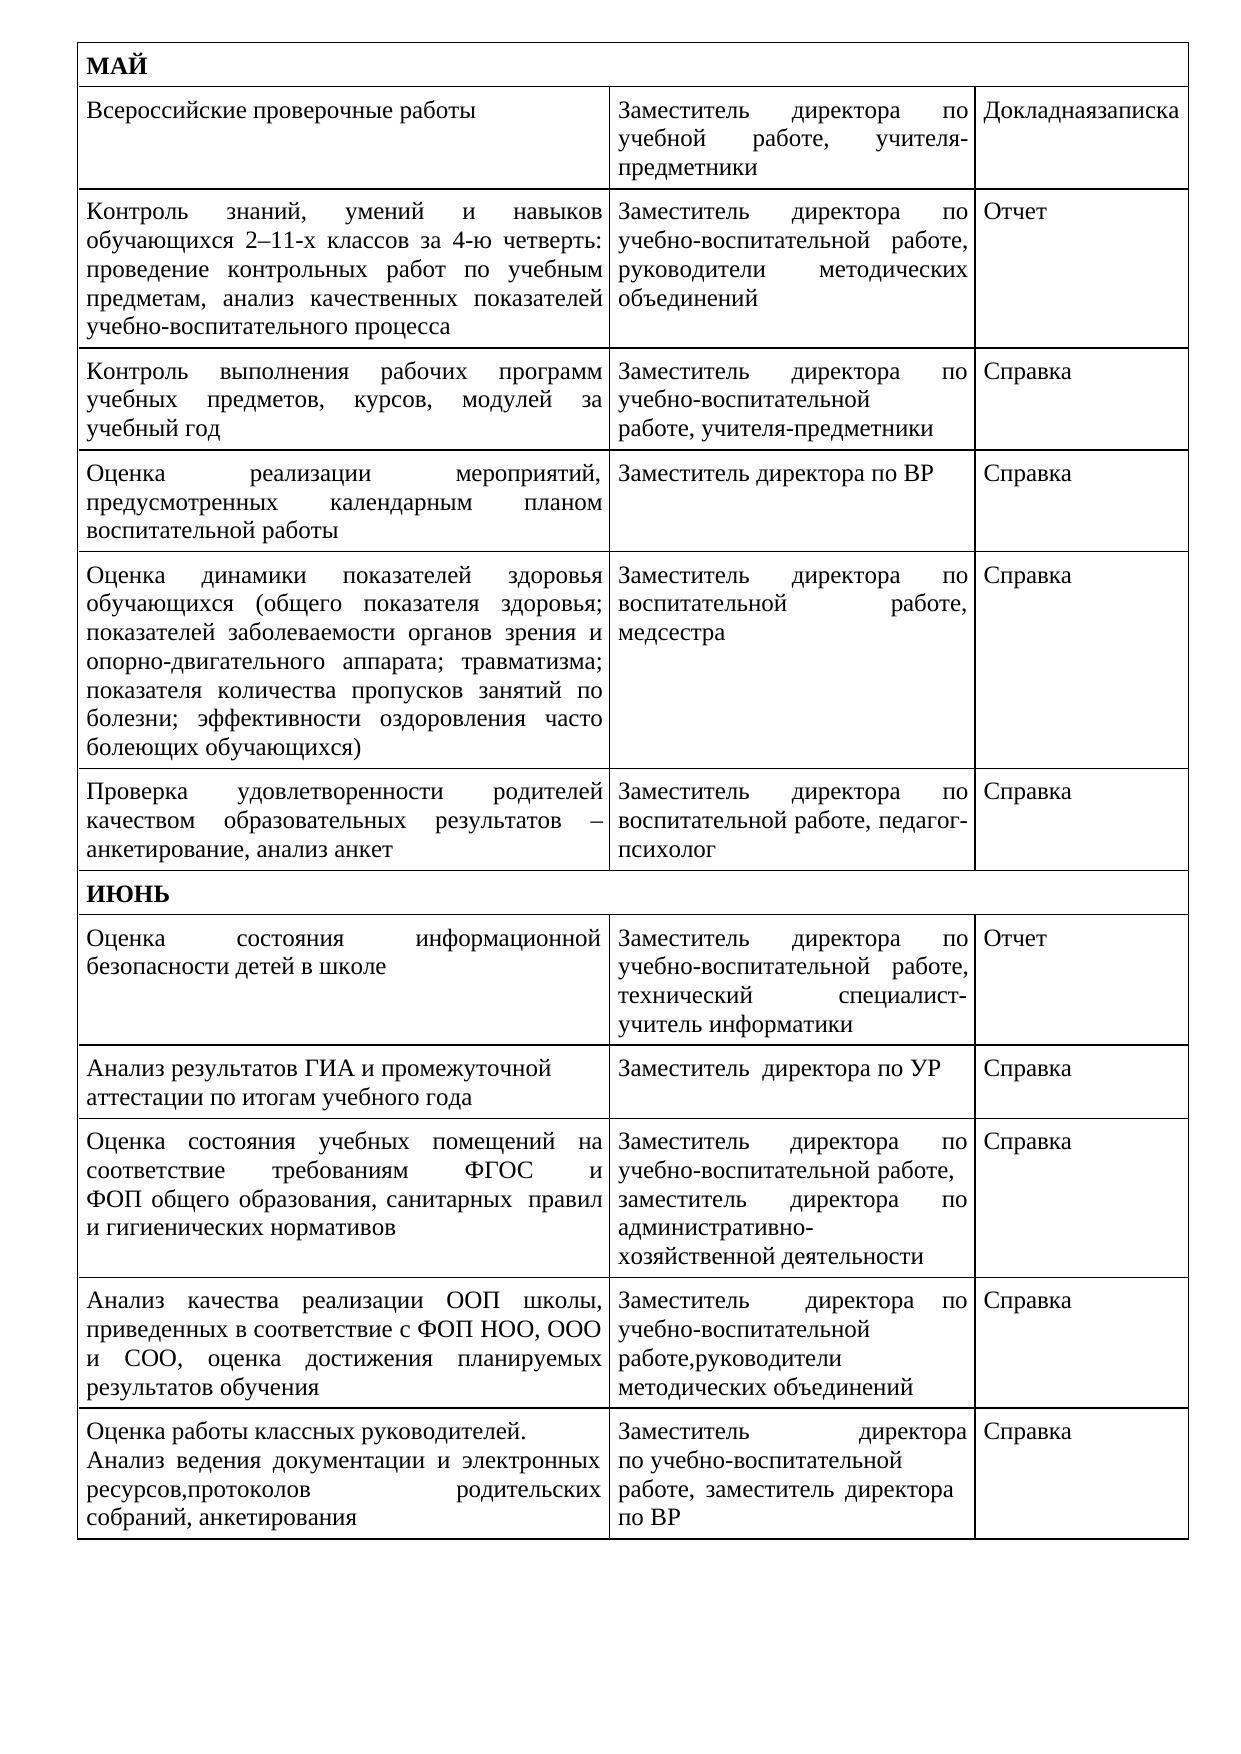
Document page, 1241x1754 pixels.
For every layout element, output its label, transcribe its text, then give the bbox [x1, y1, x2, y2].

table_cell Оценка реализации мероприятий, предусмотренных календарным планом воспитательной работы [78, 450, 609, 551]
table_cell Заместитель директора по воспитательной работе, педагог- психолог [610, 769, 974, 869]
table_cell Справка [976, 552, 1188, 768]
table_cell Справка [976, 451, 1188, 551]
table_cell Отчет [976, 915, 1188, 1044]
table_cell Заместитель директора по учебно-воспитательной работе, учителя-предметники [610, 349, 974, 449]
table_cell Проверка удовлетворенности родителей качеством образовательных результатов – анкетирование, анализ анкет [78, 769, 609, 869]
table_cell Докладнаязаписка [976, 87, 1188, 188]
table_cell Справка [976, 769, 1188, 869]
table_cell Заместитель директора по воспитательной работе, медсестра [610, 552, 974, 768]
table_cell ИЮНЬ [78, 871, 1188, 914]
table_cell Заместитель директора по учебно-воспитательной работе, руководители методических объединений [610, 190, 974, 347]
table_cell Справка [976, 1119, 1188, 1277]
table_cell Анализ качества реализации ООП школы, приведенных в соответствие с ФОП НОО, ООО и СОО, оценка достижения планируемых результатов обучения [78, 1278, 609, 1407]
table_cell Справка [976, 1409, 1188, 1538]
table_cell Заместитель директора по учебно-воспитательной работе, заместитель директора по ВР [610, 1409, 974, 1538]
table_cell Оценка состояния информационной безопасности детей в школе [78, 915, 609, 1044]
table_cell Справка [976, 1278, 1188, 1407]
table_cell Заместитель директора по учебно-воспитательной работе, технический специалист- учитель информатики [610, 915, 974, 1044]
table_cell Заместитель директора по ВР [610, 451, 974, 551]
table_cell Оценка динамики показателей здоровья обучающихся (общего показателя здоровья; показателей заболеваемости органов зрения и опорно-двигательного аппарата; травматизма; показателя количества пропусков занятий по болезни; эффективности оздоровления часто болеющих обучающихся) [78, 552, 609, 768]
table_cell Оценка работы классных руководителей. Анализ ведения документации и электронных ресурсов,протоколов родительских собраний, анкетирования [78, 1408, 609, 1538]
table_cell Контроль знаний, умений и навыков обучающихся 2–11-х классов за 4-ю четверть: проведение контрольных работ по учебным предметам, анализ качественных показателей учебно-воспитательного процесса [78, 189, 609, 347]
table_cell Контроль выполнения рабочих программ учебных предметов, курсов, модулей за учебный год [78, 348, 609, 449]
table_cell Всероссийские проверочные работы [78, 87, 609, 188]
table_cell Заместитель директора по учебно-воспитательной работе, заместитель директора по административно- хозяйственной деятельности [610, 1119, 974, 1277]
table_cell Анализ результатов ГИА и промежуточной аттестации по итогам учебного года [78, 1045, 609, 1117]
table_cell Отчет [976, 190, 1188, 347]
table_cell Справка [976, 349, 1188, 449]
table_cell Заместитель директора по учебной работе, учителя- предметники [610, 87, 974, 188]
table_cell Заместитель директора по учебно-воспитательной работе,руководители методических объединений [610, 1278, 974, 1407]
table_cell Оценка состояния учебных помещений на соответствие требованиям ФГОС и ФОП общего образования, санитарных правил и гигиенических нормативов [78, 1119, 609, 1277]
table_cell Справка [976, 1046, 1188, 1117]
table_cell Заместитель директора по УР [610, 1046, 974, 1117]
table_header МАЙ [78, 43, 1188, 86]
